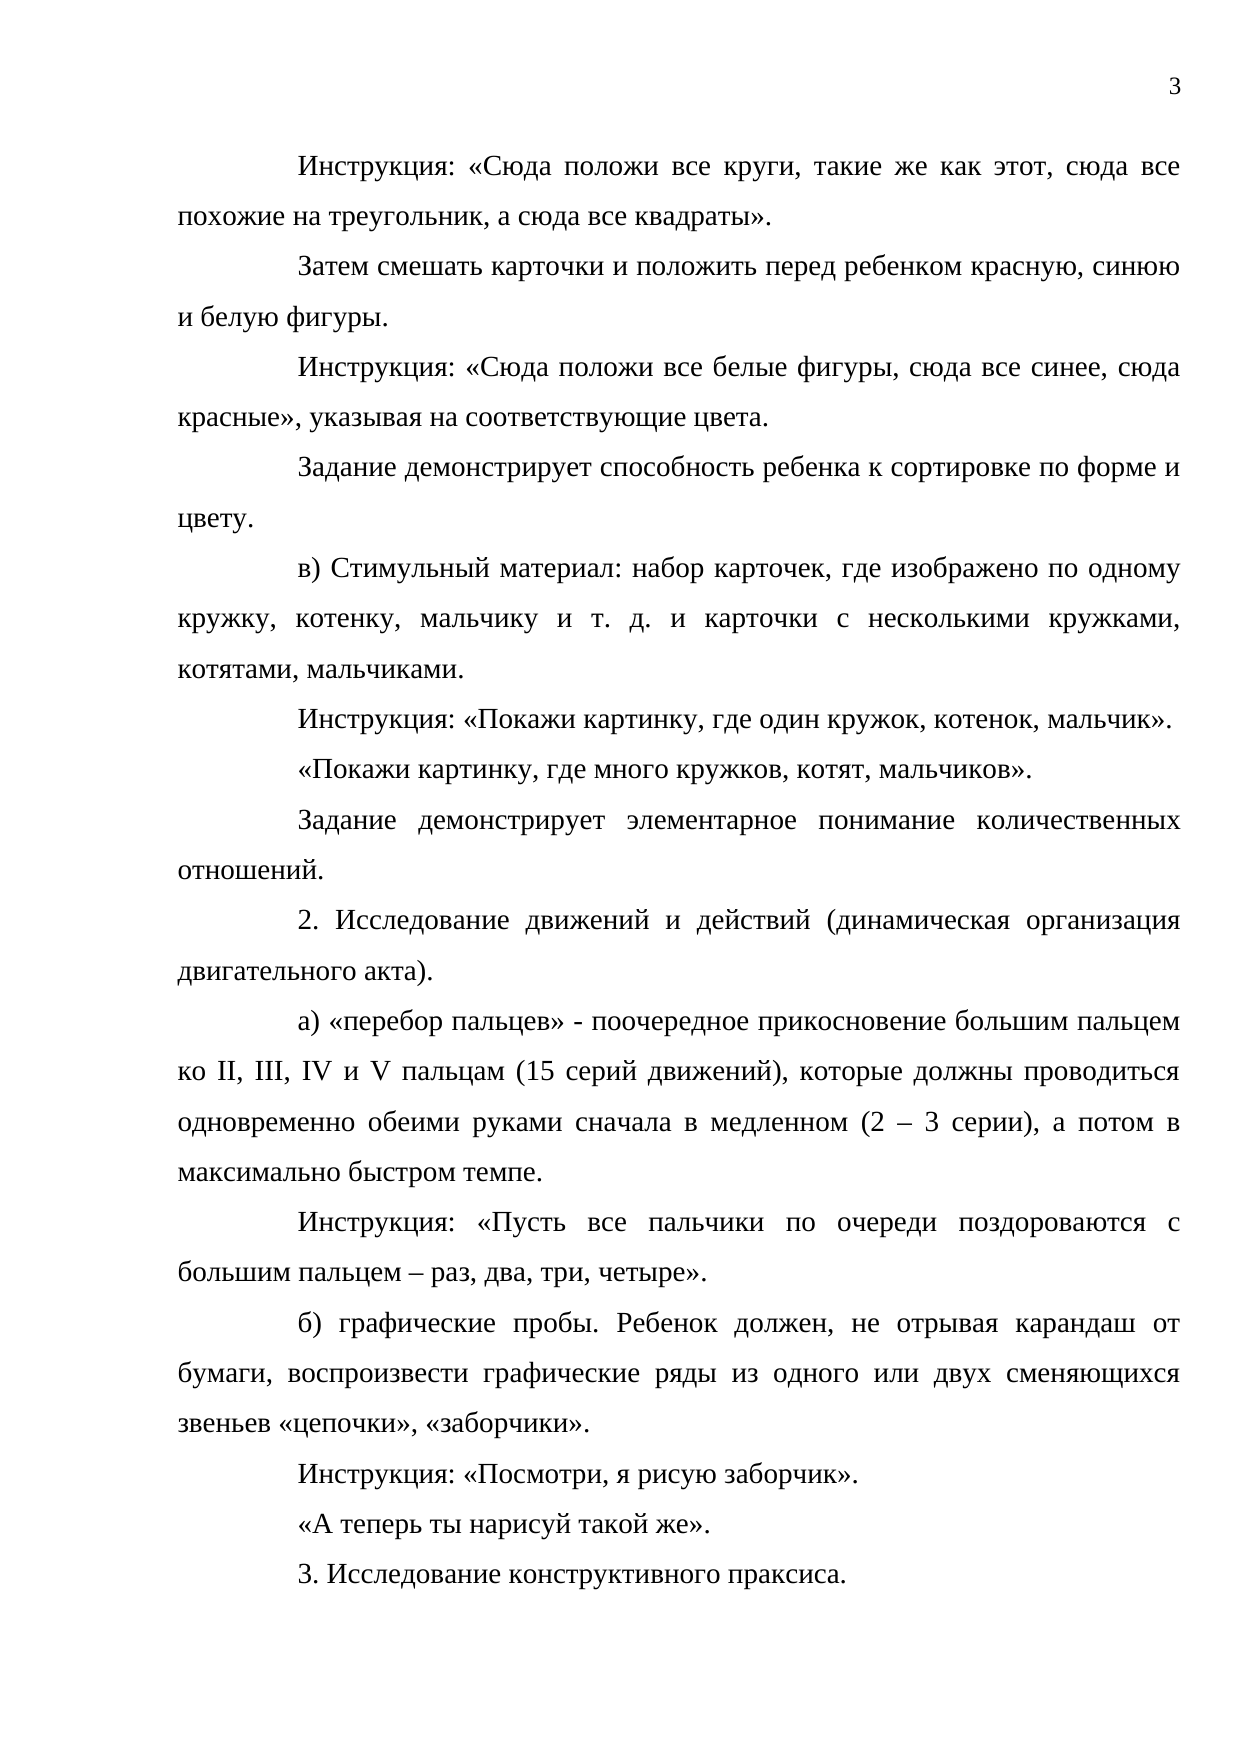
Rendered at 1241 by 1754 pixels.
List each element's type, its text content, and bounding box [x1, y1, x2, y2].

text 2. Исследование движений и действий (динамическая организация двигательного акта). [177, 902, 1181, 986]
text Инструкция: «Сюда положи все белые фигуры, сюда все синее, сюда красные», указывая на соответствующие цвета. [177, 349, 1181, 433]
text Инструкция: «Пусть все пальчики по очереди поздороваются с большим пальцем – раз, два, три, четыре». [177, 1204, 1181, 1288]
text Затем смешать карточки и положить перед ребенком красную, синюю и белую фигуры. [177, 248, 1181, 332]
text «А теперь ты нарисуй такой же». [177, 1506, 1181, 1540]
text Инструкция: «Посмотри, я рисую заборчик». [177, 1456, 1181, 1489]
text Задание демонстрирует элементарное понимание количественных отношений. [177, 802, 1181, 886]
text 3. Исследование конструктивного праксиса. [177, 1556, 1181, 1590]
text «Покажи картинку, где много кружков, котят, мальчиков». [177, 751, 1181, 785]
text Задание демонстрирует способность ребенка к сортировке по форме и цвету. [177, 449, 1181, 533]
text Инструкция: «Покажи картинку, где один кружок, котенок, мальчик». [177, 701, 1181, 735]
text б) графические пробы. Ребенок должен, не отрывая карандаш от бумаги, воспроизвести графические ряды из одного или двух сменяющихся звеньев «цепочки», «заборчики». [177, 1305, 1181, 1439]
text в) Стимульный материал: набор карточек, где изображено по одному кружку, котенку, мальчику и т. д. и карточки с несколькими кружками, котятами, мальчиками. [177, 550, 1181, 684]
text Инструкция: «Сюда положи все круги, такие же как этот, сюда все похожие на треугольник, а сюда все квадраты». [177, 148, 1181, 232]
text а) «перебор пальцев» - поочередное прикосновение большим пальцем ко ІІ, ІІІ, IV и V пальцам (15 серий движений), которые должны проводиться одновременно обеими руками сначала в медленном (2 – 3 серии), а потом в максимально быстром темпе. [177, 1003, 1181, 1187]
